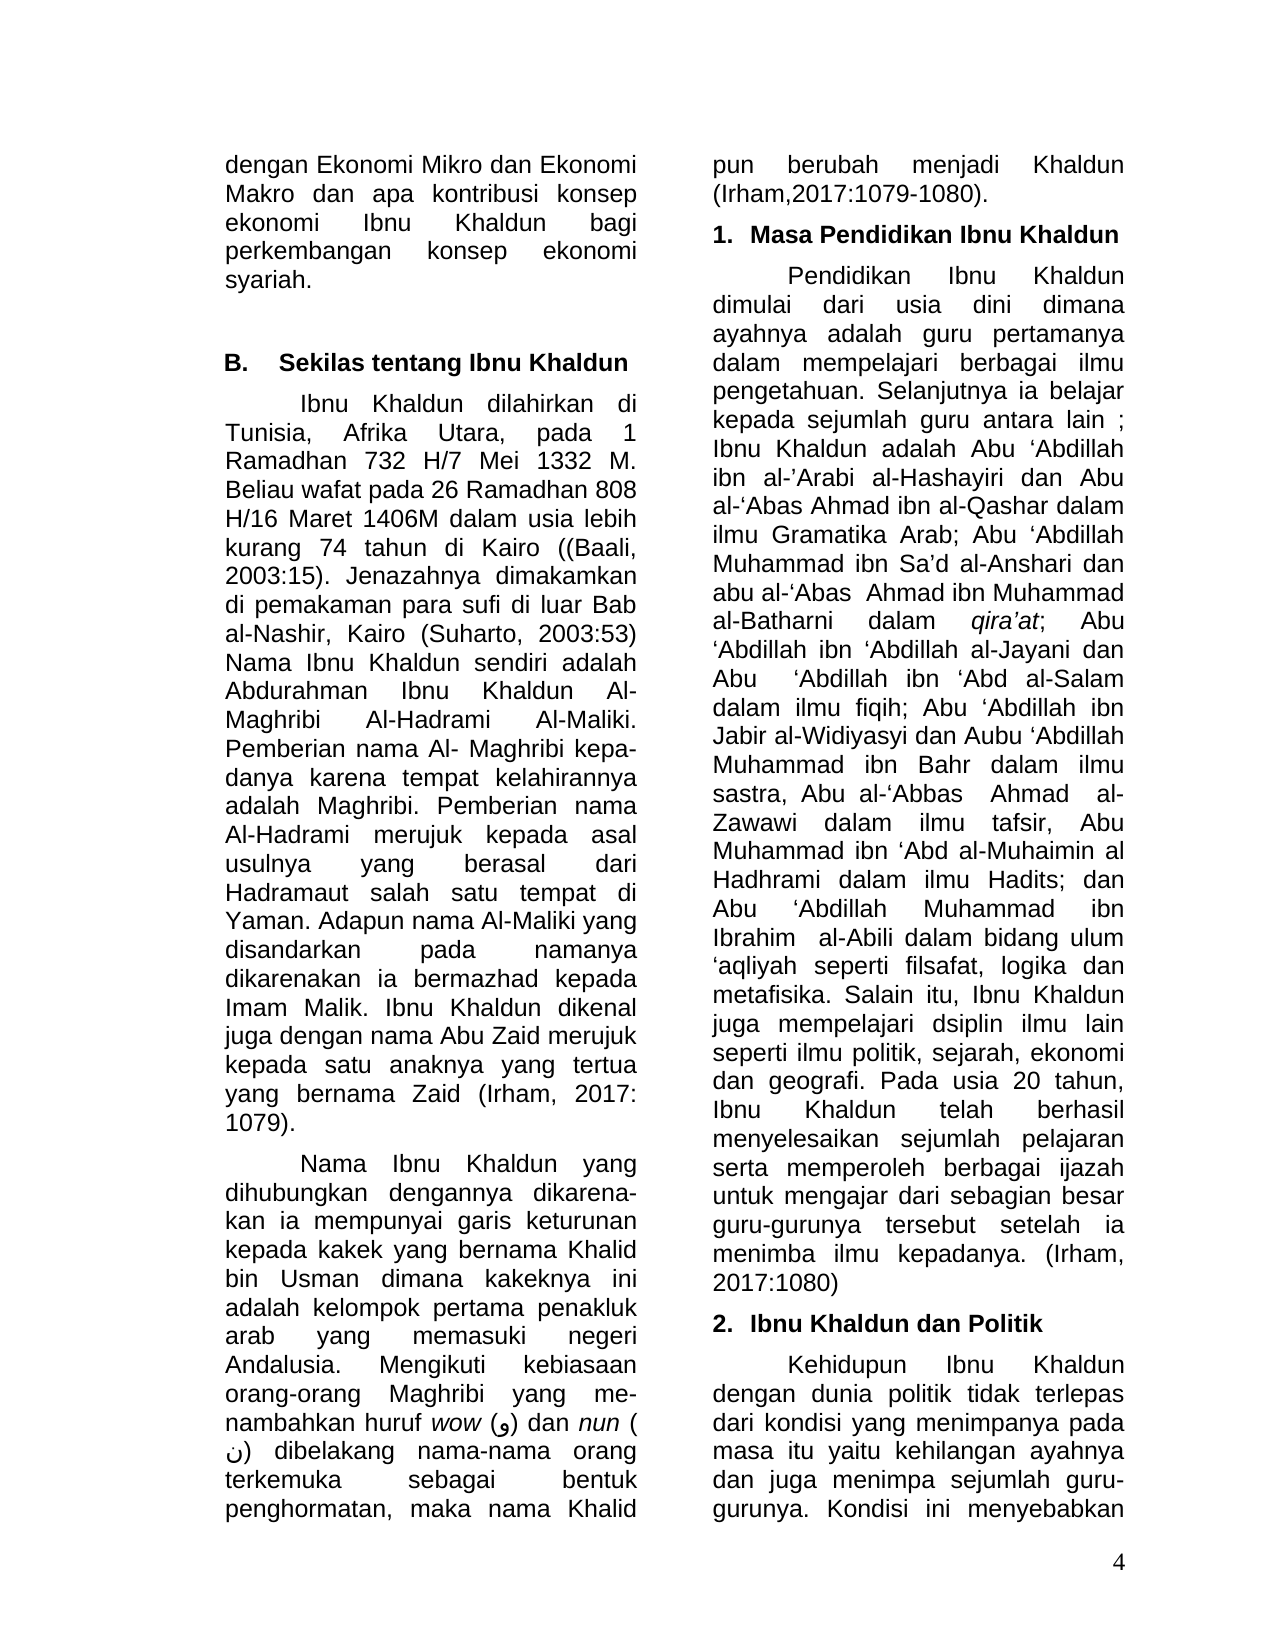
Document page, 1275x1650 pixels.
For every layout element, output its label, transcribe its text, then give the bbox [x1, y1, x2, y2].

text Pendidikan Ibnu Khaldun dimulai dari usia dini dimana ayahnya adalah guru pertamanya dalam mempelajari berbagai ilmu pengetahuan. Selanjutnya ia belajar kepada sejumlah guru antara lain ; Ibnu Khaldun adalah Abu ‘Abdillah ibn al-’Arabi al-Hashayiri dan Abu al-‘Abas Ahmad ibn al-Qashar dalam ilmu Gramatika Arab; Abu ‘Abdillah Muhammad ibn Sa’d al-Anshari dan abu al-‘Abas Ahmad ibn Muhammad al-Batharni dalam qira’at; Abu ‘Abdillah ibn ‘Abdillah al-Jayani dan Abu ‘Abdillah ibn ‘Abd al-Salam dalam ilmu fiqih; Abu ‘Abdillah ibn Jabir al-Widiyasyi dan Aubu ‘Abdillah Muhammad ibn Bahr dalam ilmu sastra, Abu al-‘Abbas Ahmad al-Zawawi dalam ilmu tafsir, Abu Muhammad ibn ‘Abd al-Muhaimin al Hadhrami dalam ilmu Hadits; dan Abu ‘Abdillah Muhammad ibn Ibrahim al-Abili dalam bidang ulum ‘aqliyah seperti filsafat, logika dan metafisika. Salain itu, Ibnu Khaldun juga mempelajari dsiplin ilmu lain seperti ilmu politik, sejarah, ekonomi dan geografi. Pada usia 20 tahun, Ibnu Khaldun telah berhasil menyelesaikan sejumlah pelajaran serta memperoleh berbagai ijazah untuk mengajar dari sebagian besar guru-gurunya tersebut setelah ia menimba ilmu kepadanya. (Irham, 2017:1080) [712, 261, 1125, 1296]
subtitle Ibnu Khaldun dan Politik [712, 1309, 1125, 1337]
subtitle Masa Pendidikan Ibnu Khaldun [712, 220, 1125, 249]
text Ibnu Khaldun dilahirkan di Tunisia, Afrika Utara, pada 1 Ramadhan 732 H/7 Mei 1332 M. Beliau wafat pada 26 Ramadhan 808 H/16 Maret 1406M dalam usia lebih kurang 74 tahun di Kairo ((Baali, 2003:15). Jenazahnya dimakamkan di pemakaman para sufi di luar Bab al-Nashir, Kairo (Suharto, 2003:53) Nama Ibnu Khaldun sendiri adalah Abdurahman Ibnu Khaldun Al-Maghribi Al-Hadrami Al-Maliki. Pemberian nama Al- Maghribi kepa-danya karena tempat kelahirannya adalah Maghribi. Pemberian nama Al-Hadrami merujuk kepada asal usulnya yang berasal dari Hadramaut salah satu tempat di Yaman. Adapun nama Al-Maliki yang disandarkan pada namanya dikarenakan ia bermazhad kepada Imam Malik. Ibnu Khaldun dikenal juga dengan nama Abu Zaid merujuk kepada satu anaknya yang tertua yang bernama Zaid (Irham, 2017: 1079). [225, 389, 637, 1136]
text Nama Ibnu Khaldun yang dihubungkan dengannya dikarena-kan ia mempunyai garis keturunan kepada kakek yang bernama Khalid bin Usman dimana kakeknya ini adalah kelompok pertama penakluk arab yang memasuki negeri Andalusia. Mengikuti kebiasaan orang-orang Maghribi yang me-nambahkan huruf wow (و) dan nun (ن) dibelakang nama-nama orang terkemuka sebagai bentuk penghormatan, maka nama Khalid pun berubah menjadi Khaldun (Irham,2017:1079-1080). [225, 1149, 637, 1522]
subtitle Sekilas tentang Ibnu Khaldun [223, 347, 637, 376]
